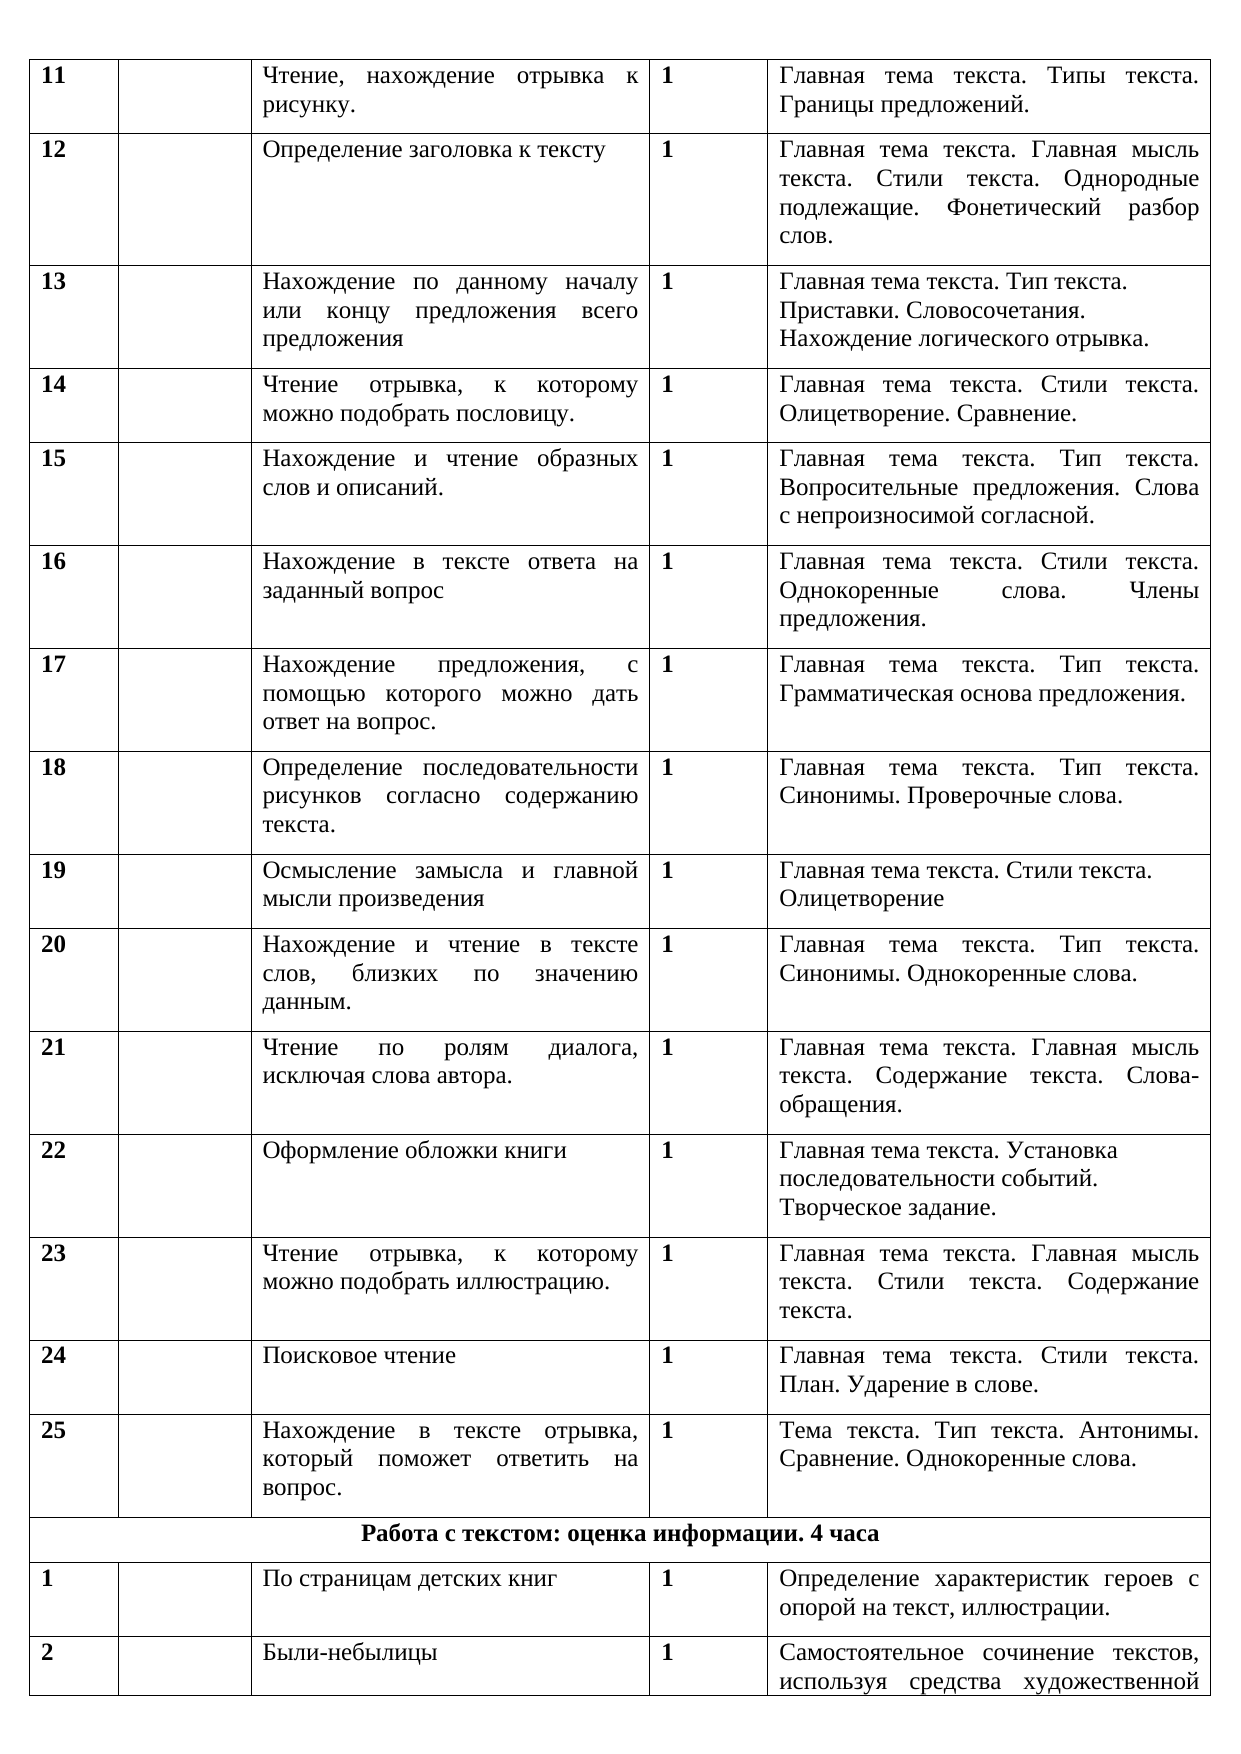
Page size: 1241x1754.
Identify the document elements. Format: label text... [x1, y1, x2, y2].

table_cell [119, 855, 251, 928]
table_cell 1 [650, 546, 767, 648]
table_cell 1 [650, 134, 767, 265]
table_cell Главная тема текста. Стили текста. Однокоренные слова. Члены предложения. [768, 546, 1210, 648]
table_cell 25 [30, 1415, 118, 1517]
table_cell 1 [650, 1563, 767, 1636]
table_cell Нахождение в тексте ответа на заданный вопрос [252, 546, 649, 648]
table_cell 1 [650, 929, 767, 1031]
table_cell 13 [30, 266, 118, 368]
table_cell Главная тема текста. Тип текста. Грамматическая основа предложения. [768, 649, 1210, 751]
table_cell 1 [650, 266, 767, 368]
table_cell 23 [30, 1238, 118, 1339]
table_cell Нахождение по данному началу или концу предложения всего предложения [252, 266, 649, 368]
table_cell 1 [650, 369, 767, 442]
table_cell 1 [650, 1032, 767, 1134]
table_cell Главная тема текста. Стили текста. Олицетворение [768, 855, 1210, 928]
table_cell Главная тема текста. Главная мысль текста. Содержание текста. Слова-обращения. [768, 1032, 1210, 1134]
table_cell Определение заголовка к тексту [252, 134, 649, 265]
table_cell По страницам детских книг [252, 1563, 649, 1636]
table_cell Главная тема текста. Тип текста. Синонимы. Проверочные слова. [768, 752, 1210, 854]
table_cell Главная тема текста. Типы текста. Границы предложений. [768, 60, 1210, 133]
table_cell Осмысление замысла и главной мысли произведения [252, 855, 649, 928]
table_cell 1 [650, 1415, 767, 1517]
table_cell [119, 649, 251, 751]
table_cell [119, 443, 251, 545]
table_cell 24 [30, 1341, 118, 1414]
table_cell 1 [650, 855, 767, 928]
table_cell Нахождение и чтение образных слов и описаний. [252, 443, 649, 545]
table_cell [119, 1563, 251, 1636]
table_cell Главная тема текста. Тип текста. Вопросительные предложения. Слова с непроизносимой согласной. [768, 443, 1210, 545]
table_cell Нахождение и чтение в тексте слов, близких по значению данным. [252, 929, 649, 1031]
table_cell 18 [30, 752, 118, 854]
table_cell 12 [30, 134, 118, 265]
table_cell 20 [30, 929, 118, 1031]
table_cell [119, 1032, 251, 1134]
table_cell 19 [30, 855, 118, 928]
table_cell 11 [30, 60, 118, 133]
table_cell Главная тема текста. Тип текста. Приставки. Словосочетания. Нахождение логического отрывка. [768, 266, 1210, 368]
table_cell Нахождение предложения, с помощью которого можно дать ответ на вопрос. [252, 649, 649, 751]
table_cell Нахождение в тексте отрывка, который поможет ответить на вопрос. [252, 1415, 649, 1517]
table_cell Были-небылицы [252, 1637, 649, 1695]
table_cell Главная тема текста. Главная мысль текста. Стили текста. Однородные подлежащие. Фонетический разбор слов. [768, 134, 1210, 265]
table_cell 17 [30, 649, 118, 751]
table_cell 1 [650, 1238, 767, 1339]
table_cell Работа с текстом: оценка информации. 4 часа [30, 1518, 1210, 1562]
table_cell [119, 1415, 251, 1517]
table_cell Поисковое чтение [252, 1341, 649, 1414]
table_cell 1 [650, 1341, 767, 1414]
table_cell Главная тема текста. Установка последовательности событий. Творческое задание. [768, 1135, 1210, 1237]
table_cell [119, 1637, 251, 1695]
table_cell Главная тема текста. Стили текста. Олицетворение. Сравнение. [768, 369, 1210, 442]
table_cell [768, 1637, 1210, 1695]
table_cell Главная тема текста. Тип текста. Синонимы. Однокоренные слова. [768, 929, 1210, 1031]
table_cell 2 [30, 1637, 118, 1695]
table_cell Оформление обложки книги [252, 1135, 649, 1237]
table_cell 1 [650, 1135, 767, 1237]
table_cell 14 [30, 369, 118, 442]
table_cell 15 [30, 443, 118, 545]
table_cell Определение последовательности рисунков согласно содержанию текста. [252, 752, 649, 854]
table_cell 1 [650, 60, 767, 133]
table_cell [119, 752, 251, 854]
table_cell [119, 1341, 251, 1414]
table_cell [119, 134, 251, 265]
table_cell Чтение отрывка, к которому можно подобрать иллюстрацию. [252, 1238, 649, 1339]
table_cell [119, 266, 251, 368]
table_cell 22 [30, 1135, 118, 1237]
table_cell Чтение по ролям диалога, исключая слова автора. [252, 1032, 649, 1134]
table_cell 1 [650, 443, 767, 545]
table_cell Чтение, нахождение отрывка к рисунку. [252, 60, 649, 133]
table_cell 1 [30, 1563, 118, 1636]
table_cell [119, 1238, 251, 1339]
table_cell Определение характеристик героев с опорой на текст, иллюстрации. [768, 1563, 1210, 1636]
table_cell [119, 929, 251, 1031]
table_cell 16 [30, 546, 118, 648]
table_cell [119, 546, 251, 648]
table_cell [119, 60, 251, 133]
table_cell Тема текста. Тип текста. Антонимы. Сравнение. Однокоренные слова. [768, 1415, 1210, 1517]
table_cell Главная тема текста. Стили текста. План. Ударение в слове. [768, 1341, 1210, 1414]
table_cell 21 [30, 1032, 118, 1134]
table_cell Чтение отрывка, к которому можно подобрать пословицу. [252, 369, 649, 442]
table_cell 1 [650, 752, 767, 854]
table_cell [119, 1135, 251, 1237]
table_cell Главная тема текста. Главная мысль текста. Стили текста. Содержание текста. [768, 1238, 1210, 1339]
table_cell 1 [650, 1637, 767, 1695]
table_cell 1 [650, 649, 767, 751]
table_cell [119, 369, 251, 442]
